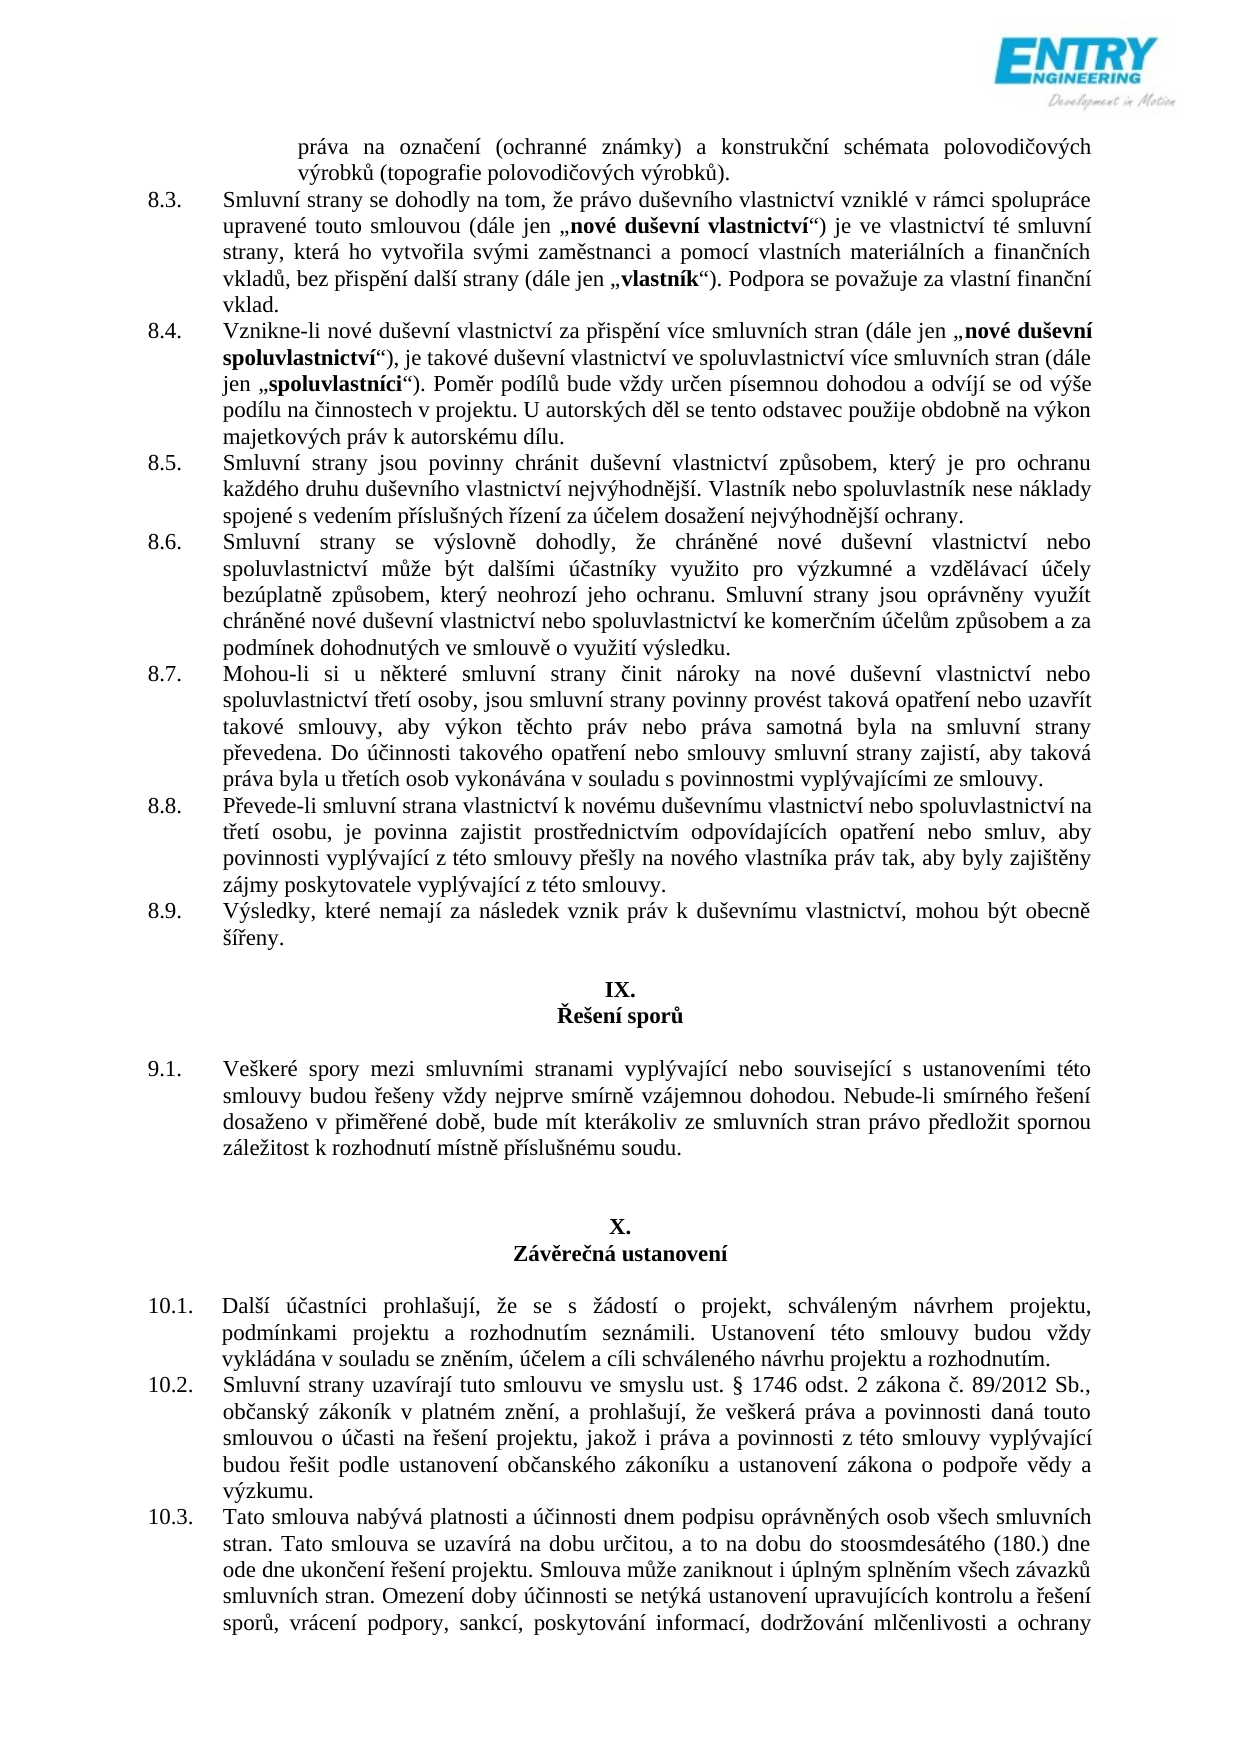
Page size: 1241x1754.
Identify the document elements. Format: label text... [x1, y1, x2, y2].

list Převede-li smluvní strana vlastnictví k novému duševnímu vlastnictví nebo spoluvlastnictví na třetí osobu, je povinna zajistit prostřednictvím odpovídajících opatření nebo smluv, aby povinnosti vyplývající z této smlouvy přešly na nového vlastníka práv tak, aby byly zajištěny zájmy poskytovatele vyplývající z této smlouvy. [148, 792, 1092, 897]
list Smluvní strany jsou povinny chránit duševní vlastnictví způsobem, který je pro ochranu každého druhu duševního vlastnictví nejvýhodnější. Vlastník nebo spoluvlastník nese náklady spojené s vedením příslušných řízení za účelem dosažení nejvýhodnější ochrany. [148, 449, 1092, 528]
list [148, 1503, 1092, 1635]
list Smluvní strany se výslovně dohodly, že chráněné nové duševní vlastnictví nebo spoluvlastnictví může být dalšími účastníky využito pro výzkumné a vzdělávací účely bezúplatně způsobem, který neohrozí jeho ochranu. Smluvní strany jsou oprávněny využít chráněné nové duševní vlastnictví nebo spoluvlastnictví ke komerčním účelům způsobem a za podmínek dohodnutých ve smlouvě o využití výsledku. [148, 528, 1092, 660]
picture [978, 22, 1189, 123]
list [298, 133, 1092, 186]
list Smluvní strany uzavírají tuto smlouvu ve smyslu ust. § 1746 odst. 2 zákona č. 89/2012 Sb., občanský zákoník v platném znění, a prohlašují, že veškerá práva a povinnosti daná touto smlouvou o účasti na řešení projektu, jakož i práva a povinnosti z této smlouvy vyplývající budou řešit podle ustanovení občanského zákoníku a ustanovení zákona o podpoře vědy a výzkumu. [148, 1372, 1092, 1503]
list Mohou-li si u některé smluvní strany činit nároky na nové duševní vlastnictví nebo spoluvlastnictví třetí osoby, jsou smluvní strany povinny provést taková opatření nebo uzavřít takové smlouvy, aby výkon těchto práv nebo práva samotná byla na smluvní strany převedena. Do účinnosti takového opatření nebo smlouvy smluvní strany zajistí, aby taková práva byla u třetích osob vykonávána v souladu s povinnostmi vyplývajícími ze smlouvy. [148, 660, 1092, 792]
list Veškeré spory mezi smluvními stranami vyplývající nebo související s ustanoveními této smlouvy budou řešeny vždy nejprve smírně vzájemnou dohodou. Nebude-li smírného řešení dosaženo v přiměřené době, bude mít kterákoliv ze smluvních stran právo předložit spornou záležitost k rozhodnutí místně příslušnému soudu. [148, 1055, 1092, 1161]
list Výsledky, které nemají za následek vznik práv k duševnímu vlastnictví, mohou být obecně šířeny. [148, 897, 1092, 950]
list Smluvní strany se dohodly na tom, že právo duševního vlastnictví vzniklé v rámci spolupráce upravené touto smlouvou (dále jen „nové duševní vlastnictví“) je ve vlastnictví té smluvní strany, která ho vytvořila svými zaměstnanci a pomocí vlastních materiálních a finančních vkladů, bez přispění další strany (dále jen „vlastník“). Podpora se považuje za vlastní finanční vklad. [148, 186, 1092, 317]
list Vznikne-li nové duševní vlastnictví za přispění více smluvních stran (dále jen „nové duševní spoluvlastnictví“), je takové duševní vlastnictví ve spoluvlastnictví více smluvních stran (dále jen „spoluvlastníci“). Poměr podílů bude vždy určen písemnou dohodou a odvíjí se od výše podílu na činnostech v projektu. U autorských děl se tento odstavec použije obdobně na výkon majetkových práv k autorskému dílu. [148, 317, 1092, 449]
text X. [148, 1213, 1092, 1240]
list Další účastníci prohlašují, že se s žádostí o projekt, schváleným návrhem projektu, podmínkami projektu a rozhodnutím seznámili. Ustanovení této smlouvy budou vždy vykládána v souladu se zněním, účelem a cíli schváleného návrhu projektu a rozhodnutím. [148, 1292, 1092, 1372]
text Závěrečná ustanovení [148, 1240, 1092, 1266]
text IX. [148, 976, 1092, 1003]
text Řešení sporů [148, 1003, 1092, 1029]
